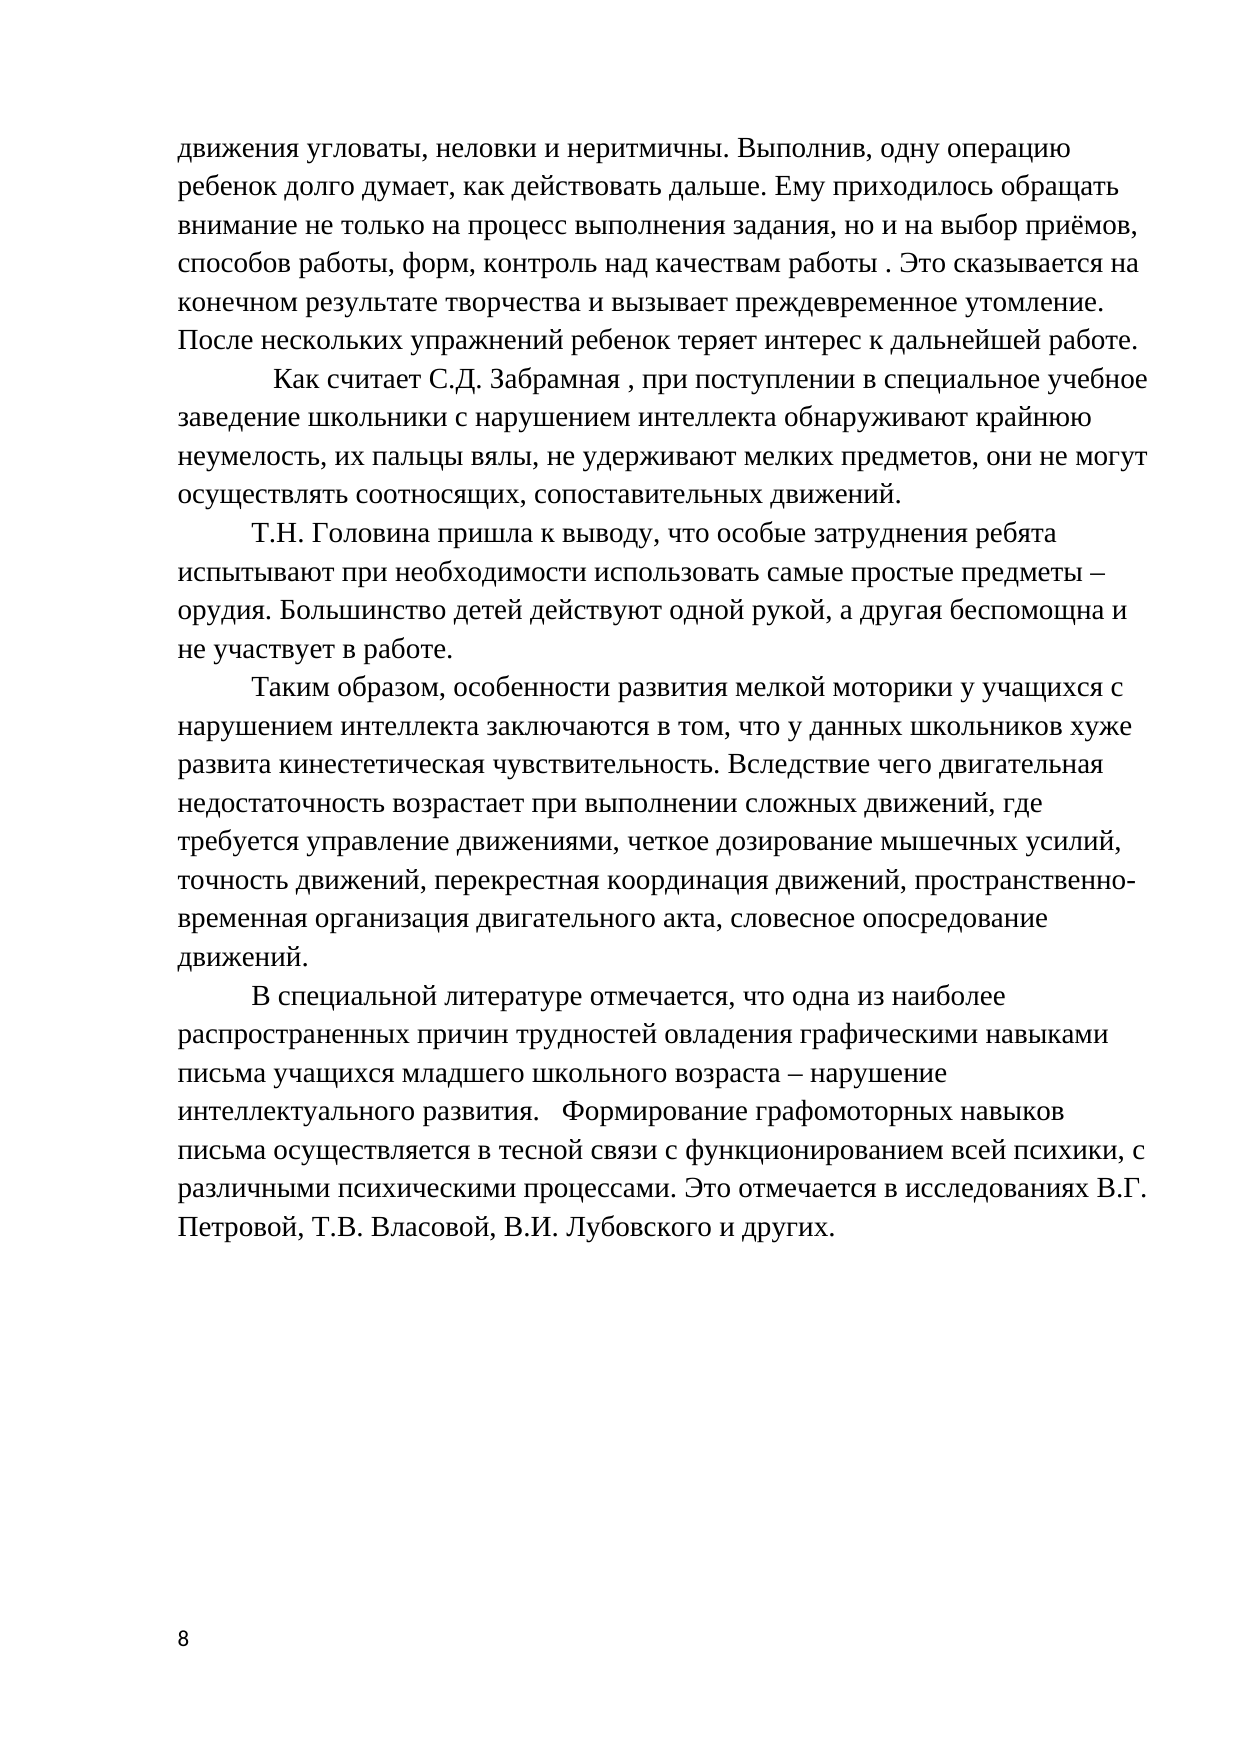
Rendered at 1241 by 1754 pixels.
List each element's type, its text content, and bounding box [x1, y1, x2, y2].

text Т.Н. Головина пришла к выводу, что особые затруднения ребята испытывают при необходимости использовать самые простые предметы – орудия. Большинство детей действуют одной рукой, а другая беспомощна и не участвует в работе. [177, 515, 1152, 664]
text В специальной литературе отмечается, что одна из наиболее распространенных причин трудностей овладения графическими навыками письма учащихся младшего школьного возраста – нарушение интеллектуального развития. Формирование графомоторных навыков письма осуществляется в тесной связи с функционированием всей психики, с различными психическими процессами. Это отмечается в исследованиях В.Г. Петровой, Т.В. Власовой, В.И. Лубовского и других. [177, 978, 1152, 1242]
text Как считает С.Д. Забрамная , при поступлении в специальное учебное заведение школьники с нарушением интеллекта обнаруживают крайнюю неумелость, их пальцы вялы, не удерживают мелких предметов, они не могут осуществлять соотносящих, сопоставительных движений. [177, 361, 1152, 510]
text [177, 130, 1152, 356]
text Таким образом, особенности развития мелкой моторики у учащихся с нарушением интеллекта заключаются в том, что у данных школьников хуже развита кинестетическая чувствительность. Вследствие чего двигательная недостаточность возрастает при выполнении сложных движений, где требуется управление движениями, четкое дозирование мышечных усилий, точность движений, перекрестная координация движений, пространственно-временная организация двигательного акта, словесное опосредование движений. [177, 669, 1152, 973]
